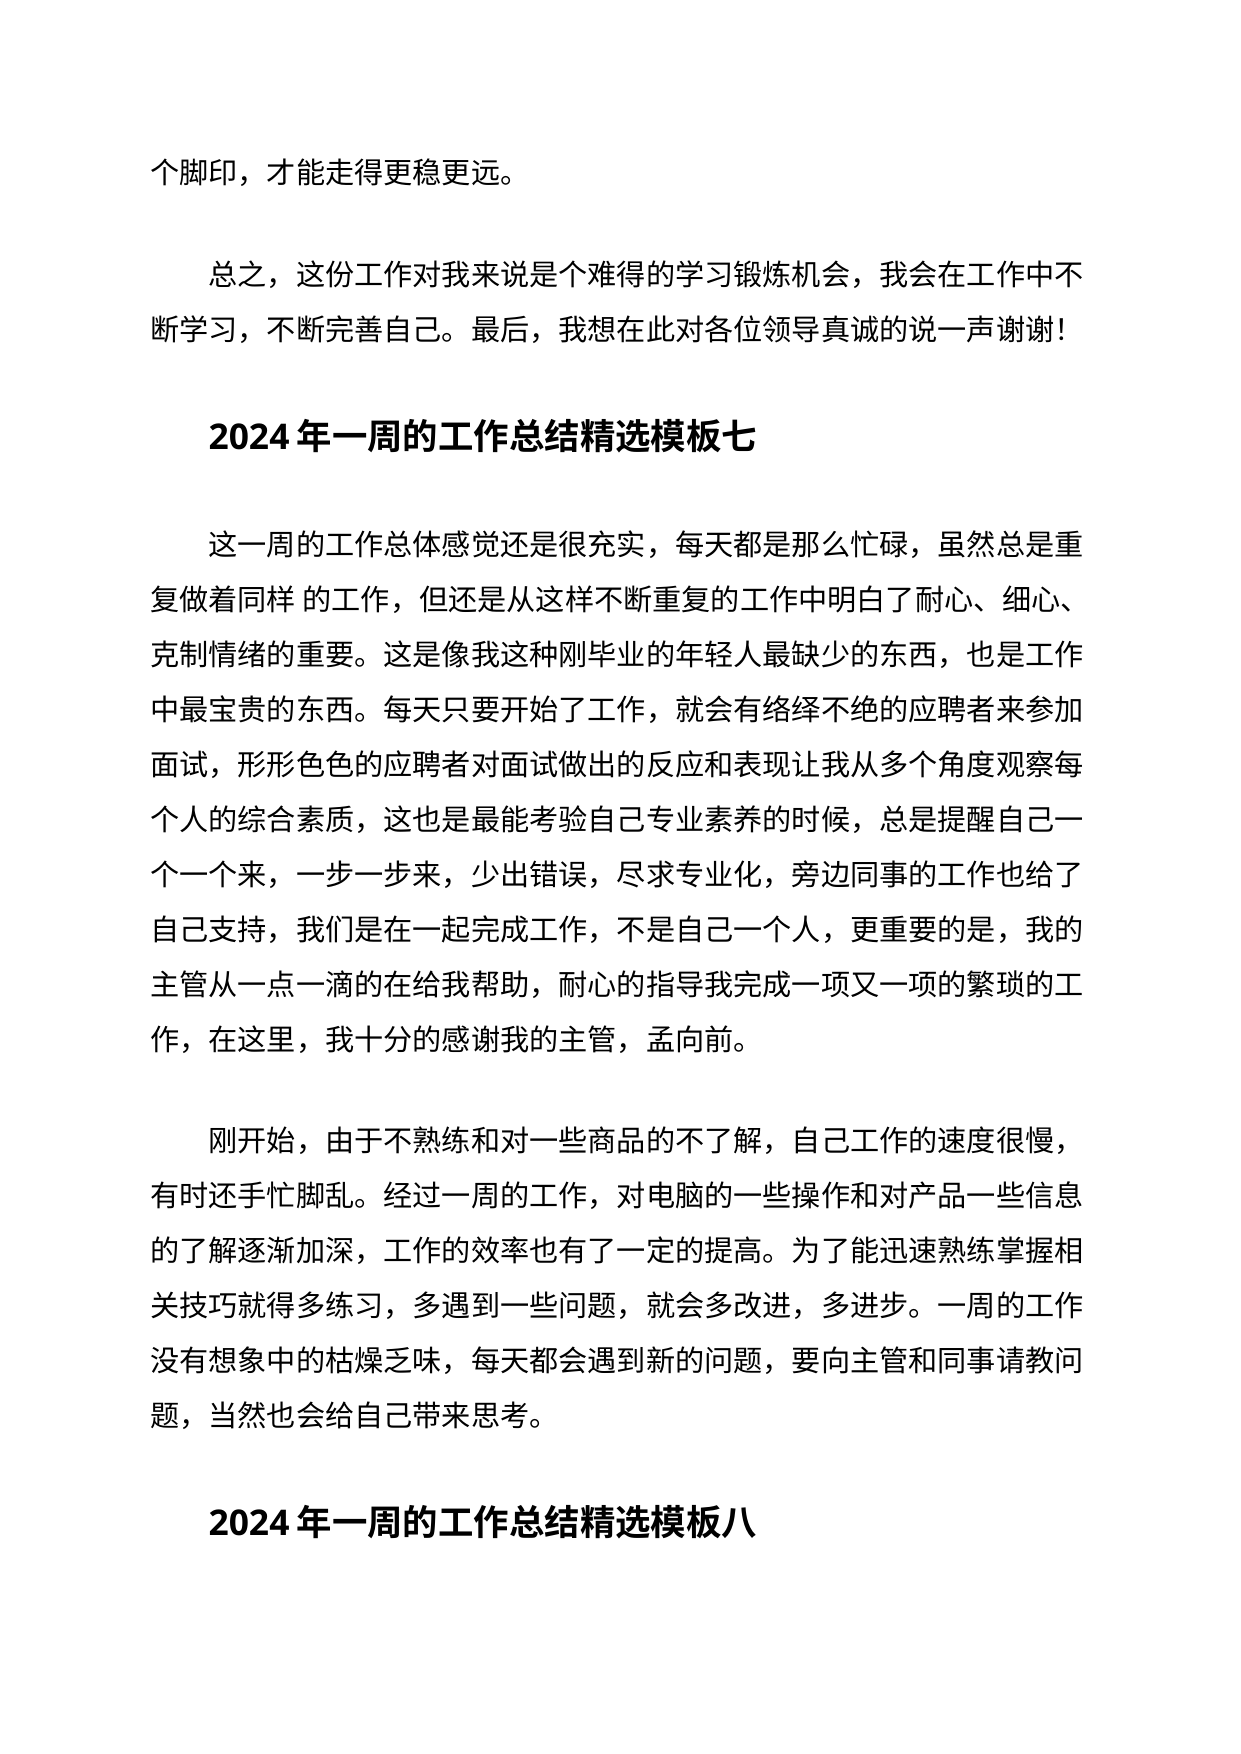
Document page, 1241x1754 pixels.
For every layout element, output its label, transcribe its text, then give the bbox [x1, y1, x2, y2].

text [150, 150, 1090, 192]
text 这一周的工作总体感觉还是很充实，每天都是那么忙碌，虽然总是重复做着同样 的工作，但还是从这样不断重复的工作中明白了耐心、细心、克制情绪的重要。这是像我这种刚毕业的年轻人最缺少的东西，也是工作中最宝贵的东西。每天只要开始了工作，就会有络绎不绝的应聘者来参加面试，形形色色的应聘者对面试做出的反应和表现让我从多个角度观察每个人的综合素质，这也是最能考验自己专业素养的时候，总是提醒自己一个一个来，一步一步来，少出错误，尽求专业化，旁边同事的工作也给了自己支持，我们是在一起完成工作，不是自己一个人，更重要的是，我的主管从一点一滴的在给我帮助，耐心的指导我完成一项又一项的繁琐的工作，在这里，我十分的感谢我的主管，孟向前。 [150, 522, 1090, 1058]
text 2024年一周的工作总结精选模板八 [150, 1494, 1090, 1545]
text 刚开始，由于不熟练和对一些商品的不了解，自己工作的速度很慢，有时还手忙脚乱。经过一周的工作，对电脑的一些操作和对产品一些信息的了解逐渐加深，工作的效率也有了一定的提高。为了能迅速熟练掌握相关技巧就得多练习，多遇到一些问题，就会多改进，多进步。一周的工作没有想象中的枯燥乏味，每天都会遇到新的问题，要向主管和同事请教问题，当然也会给自己带来思考。 [150, 1118, 1090, 1434]
text 总之，这份工作对我来说是个难得的学习锻炼机会，我会在工作中不断学习，不断完善自己。最后，我想在此对各位领导真诚的说一声谢谢！ [150, 252, 1090, 349]
text 2024年一周的工作总结精选模板七 [150, 408, 1090, 460]
